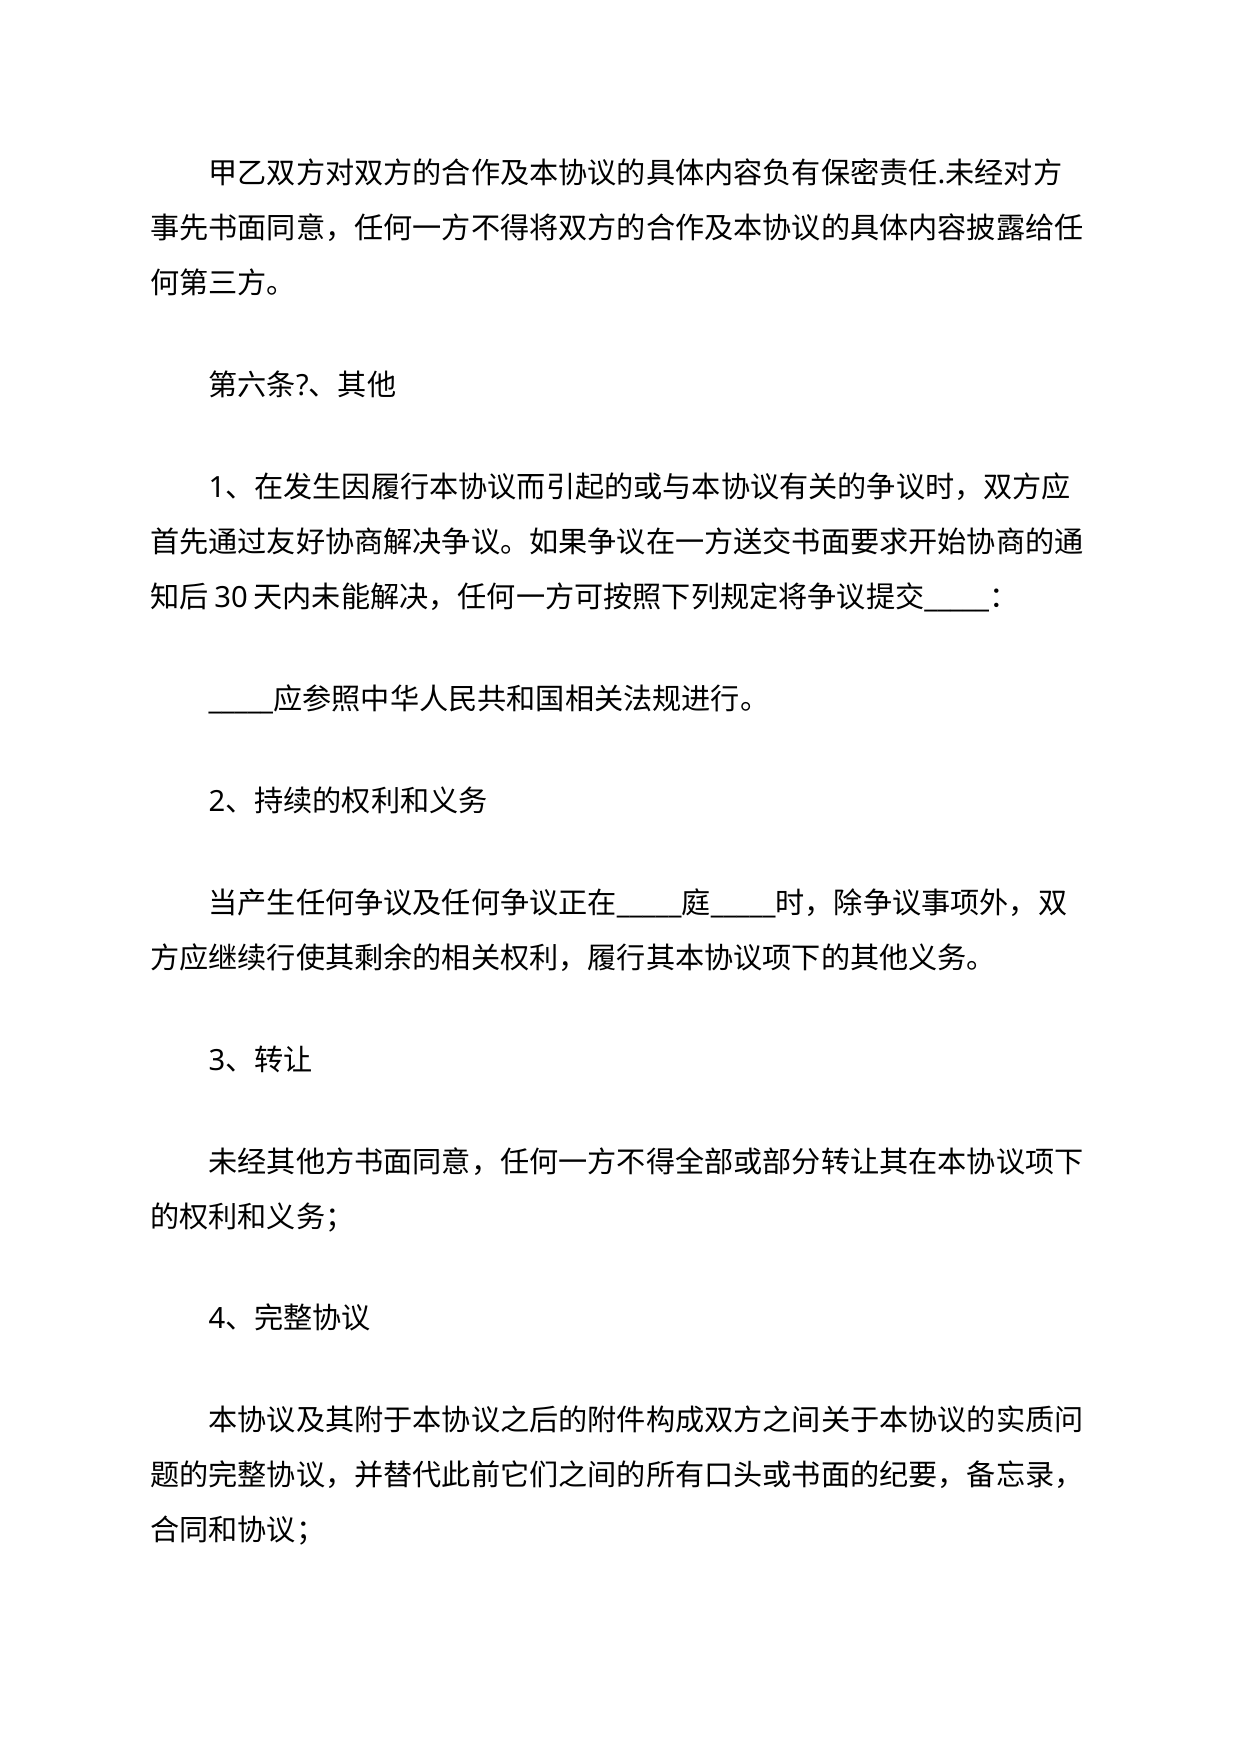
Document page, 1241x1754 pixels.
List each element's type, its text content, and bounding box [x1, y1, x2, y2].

text 未经其他方书面同意，任何一方不得全部或部分转让其在本协议项下的权利和义务； [150, 1138, 1090, 1235]
text 2、持续的权利和义务 [150, 777, 1090, 820]
text 3、转让 [150, 1036, 1090, 1079]
text 1、在发生因履行本协议而引起的或与本协议有关的争议时，双方应首先通过友好协商解决争议。如果争议在一方送交书面要求开始协商的通知后30天内未能解决，任何一方可按照下列规定将争议提交_____： [150, 464, 1090, 616]
text _____应参照中华人民共和国相关法规进行。 [150, 676, 1090, 718]
text 4、完整协议 [150, 1295, 1090, 1337]
text 第六条?、其他 [150, 362, 1090, 404]
text 甲乙双方对双方的合作及本协议的具体内容负有保密责任.未经对方事先书面同意，任何一方不得将双方的合作及本协议的具体内容披露给任何第三方。 [150, 150, 1090, 302]
text 当产生任何争议及任何争议正在_____庭_____时，除争议事项外，双方应继续行使其剩余的相关权利，履行其本协议项下的其他义务。 [150, 879, 1090, 977]
text 本协议及其附于本协议之后的附件构成双方之间关于本协议的实质问题的完整协议，并替代此前它们之间的所有口头或书面的纪要，备忘录，合同和协议； [150, 1397, 1090, 1549]
